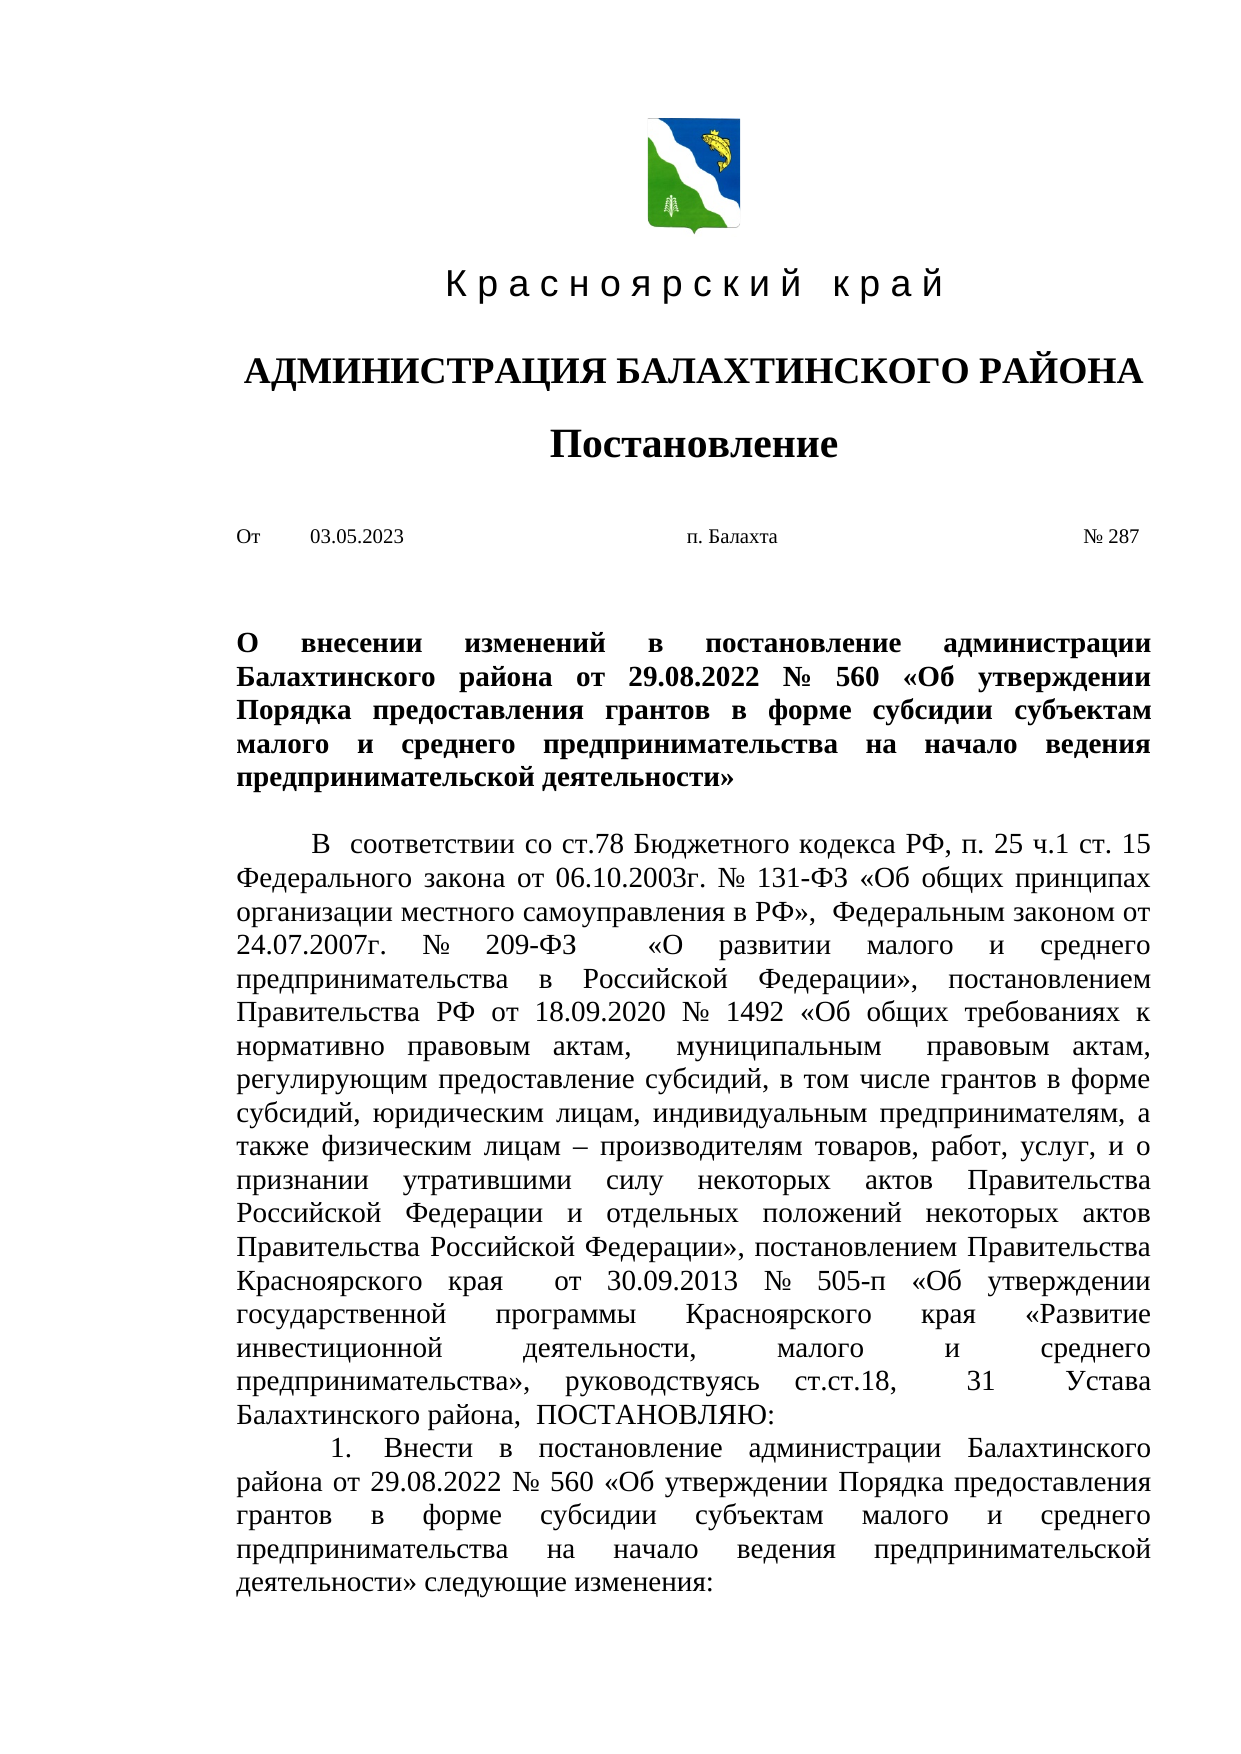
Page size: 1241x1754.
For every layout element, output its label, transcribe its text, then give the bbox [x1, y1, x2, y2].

subtitle Постановление [236, 419, 1152, 467]
subtitle АДМИНИСТРАЦИЯ БАЛАХТИНСКОГО РАЙОНА [177, 348, 1152, 392]
text В соответствии со ст.78 Бюджетного кодекса РФ, п. 25 ч.1 ст. 15 Федерального закона от 06.10.2003г. № 131-ФЗ «Об общих принципах организации местного самоуправления в РФ», Федеральным законом от 24.07.2007г. № 209-ФЗ «О развитии малого и среднего предпринимательства в Российской Федерации», постановлением Правительства РФ от 18.09.2020 № 1492 «Об общих требованиях к нормативно правовым актам, муниципальным правовым актам, регулирующим предоставление субсидий, в том числе грантов в форме субсидий, юридическим лицам, индивидуальным предпринимателям, а также физическим лицам – производителям товаров, работ, услуг, и о признании утратившими силу некоторых актов Правительства Российской Федерации и отдельных положений некоторых актов Правительства Российской Федерации», постановлением Правительства Красноярского края от 30.09.2013 № 505-п «Об утверждении государственной программы Красноярского края «Развитие инвестиционной деятельности, малого и среднего предпринимательства», руководствуясь ст.ст.18, 31 Устава Балахтинского района, постановляю: [236, 827, 1152, 1430]
text О внесении изменений в постановление администрации Балахтинского района от 29.08.2022 № 560 «Об утверждении Порядка предоставления грантов в форме субсидии субъектам малого и среднего предпринимательства на начало ведения предпринимательской деятельности» [236, 625, 1152, 793]
picture [647, 118, 740, 237]
text От 03.05.2023 п. Балахта № 287 [236, 524, 1152, 548]
subtitle Красноярский край [236, 261, 1152, 304]
title Внести в постановление администрации Балахтинского района от 29.08.2022 № 560 «Об утверждении Порядка предоставления грантов в форме субсидии субъектам малого и среднего предпринимательства на начало ведения предпринимательской деятельности» следующие изменения: [236, 1430, 1152, 1598]
